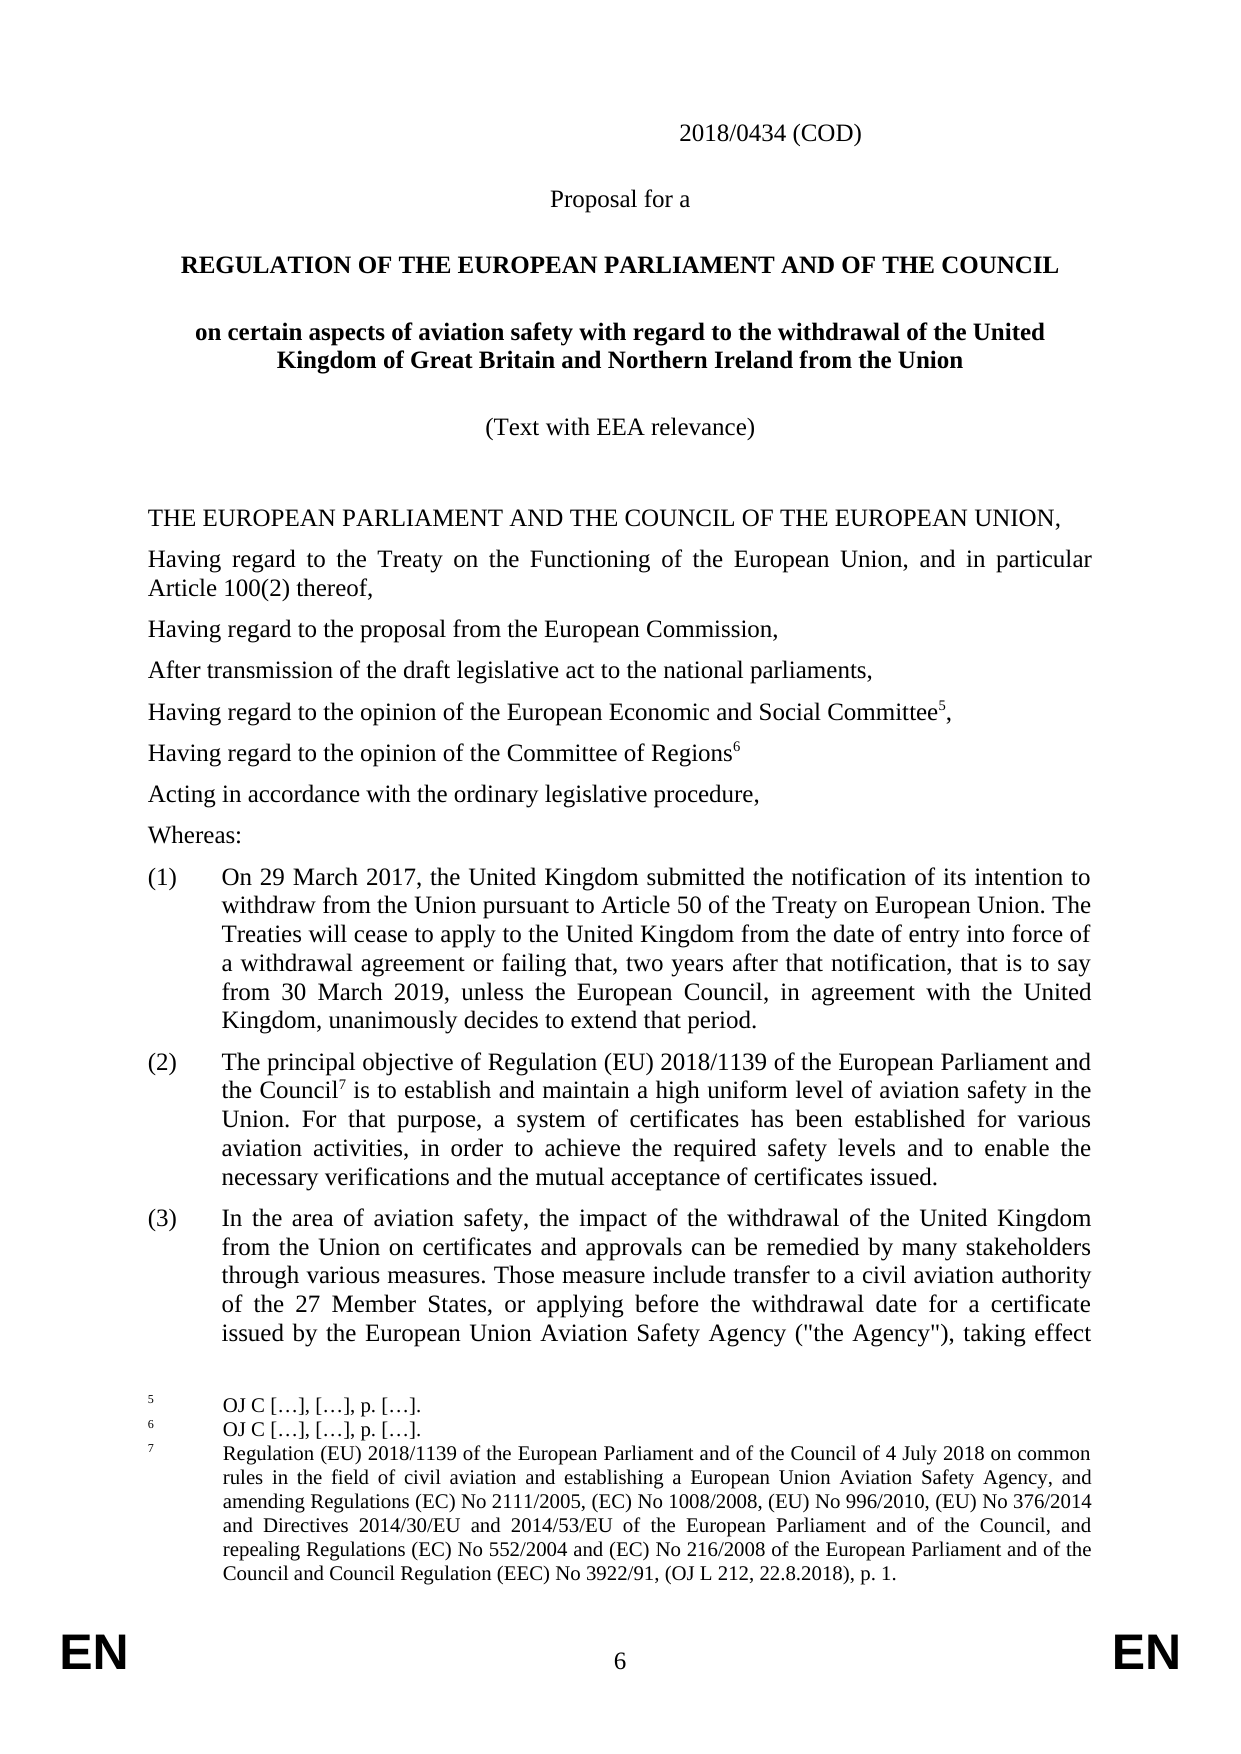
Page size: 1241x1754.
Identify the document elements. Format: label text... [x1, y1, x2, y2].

text THE EUROPEAN PARLIAMENT AND THE COUNCIL OF THE EUROPEAN UNION, [148, 503, 1093, 532]
text (Text with EEA relevance) [148, 412, 1093, 441]
text Having regard to the opinion of the Committee of Regions [148, 738, 1093, 767]
text Having regard to the Treaty on the Functioning of the European Union, and in particular Article 100(2) thereof, [148, 544, 1093, 602]
text Acting in accordance with the ordinary legislative procedure, [148, 779, 1093, 808]
text (1) On 29 March 2017, the United Kingdom submitted the notification of its intention to withdraw from the Union pursuant to Article 50 of the Treaty on European Union. The Treaties will cease to apply to the United Kingdom from the date of entry into force of a withdrawal agreement or failing that, two years after that notification, that is to say from 30 March 2019, unless the European Council, in agreement with the United Kingdom, unanimously decides to extend that period. [148, 862, 1093, 1034]
text 2018/0434 (COD) [679, 118, 1093, 147]
text After transmission of the draft legislative act to the national parliaments, [148, 656, 1093, 684]
text Having regard to the proposal from the European Commission, [148, 614, 1093, 643]
text (2) The principal objective of Regulation (EU) 2018/1139 of the European Parliament and the Council is to establish and maintain a high uniform level of aviation safety in the Union. For that purpose, a system of certificates has been established for various aviation activities, in order to achieve the required safety levels and to enable the necessary verifications and the mutual acceptance of certificates issued. [148, 1047, 1093, 1191]
text Proposal for a [148, 184, 1093, 213]
text Whereas: [148, 821, 1093, 849]
text Having regard to the opinion of the European Economic and Social Committee, [148, 697, 1093, 726]
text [148, 1203, 1093, 1347]
text REGULATION OF THE EUROPEAN PARLIAMENT AND OF THE COUNCIL [148, 251, 1093, 279]
text on certain aspects of aviation safety with regard to the withdrawal of the United Kingdom of Great Britain and Northern Ireland from the Union [148, 317, 1093, 374]
